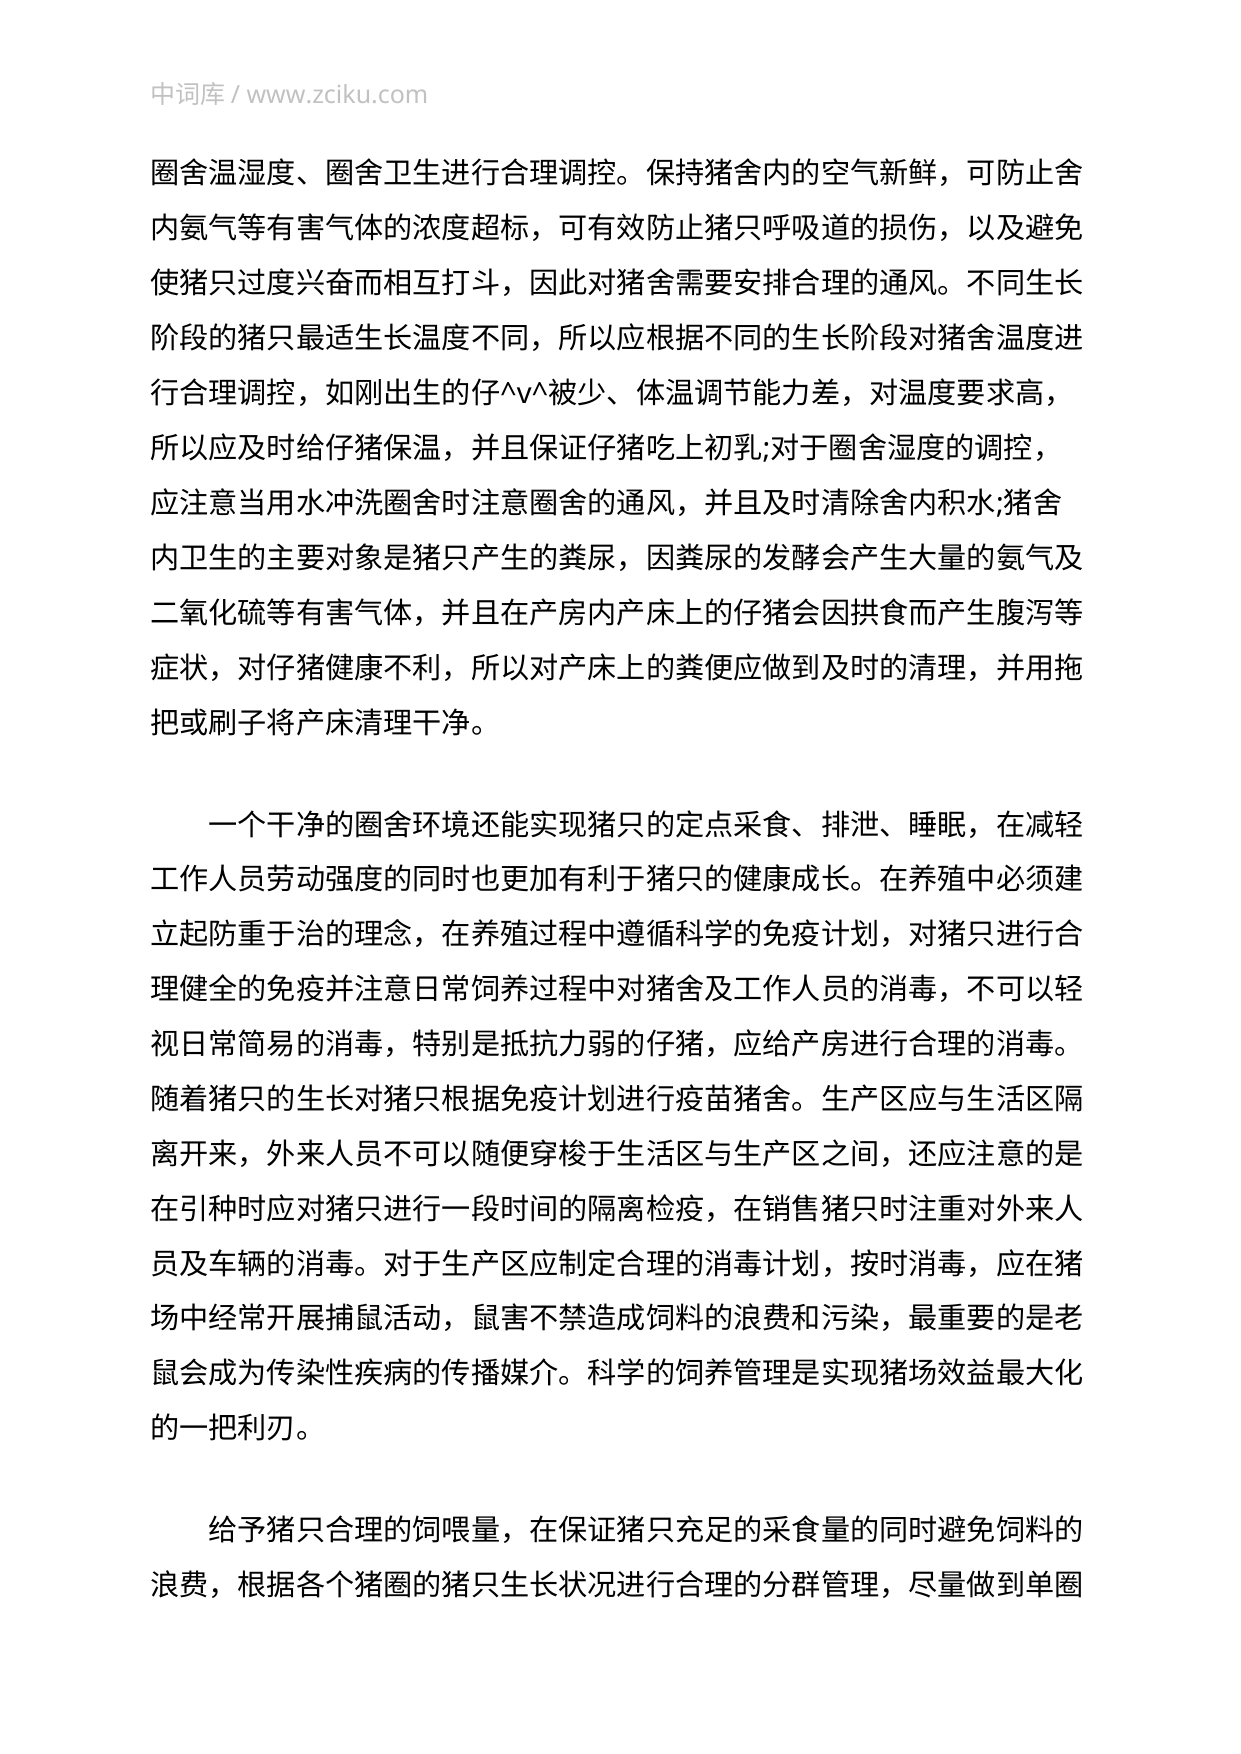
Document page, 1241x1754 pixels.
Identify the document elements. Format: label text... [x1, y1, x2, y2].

text 一个干净的圈舍环境还能实现猪只的定点采食、排泄、睡眠，在减轻工作人员劳动强度的同时也更加有利于猪只的健康成长。在养殖中必须建立起防重于治的理念，在养殖过程中遵循科学的免疫计划，对猪只进行合理健全的免疫并注意日常饲养过程中对猪舍及工作人员的消毒，不可以轻视日常简易的消毒，特别是抵抗力弱的仔猪，应给产房进行合理的消毒。随着猪只的生长对猪只根据免疫计划进行疫苗猪舍。生产区应与生活区隔离开来，外来人员不可以随便穿梭于生活区与生产区之间，还应注意的是在引种时应对猪只进行一段时间的隔离检疫，在销售猪只时注重对外来人员及车辆的消毒。对于生产区应制定合理的消毒计划，按时消毒，应在猪场中经常开展捕鼠活动，鼠害不禁造成饲料的浪费和污染，最重要的是老鼠会成为传染性疾病的传播媒介。科学的饲养管理是实现猪场效益最大化的一把利刃。 [150, 801, 1090, 1447]
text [150, 150, 1090, 742]
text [150, 1507, 1090, 1604]
